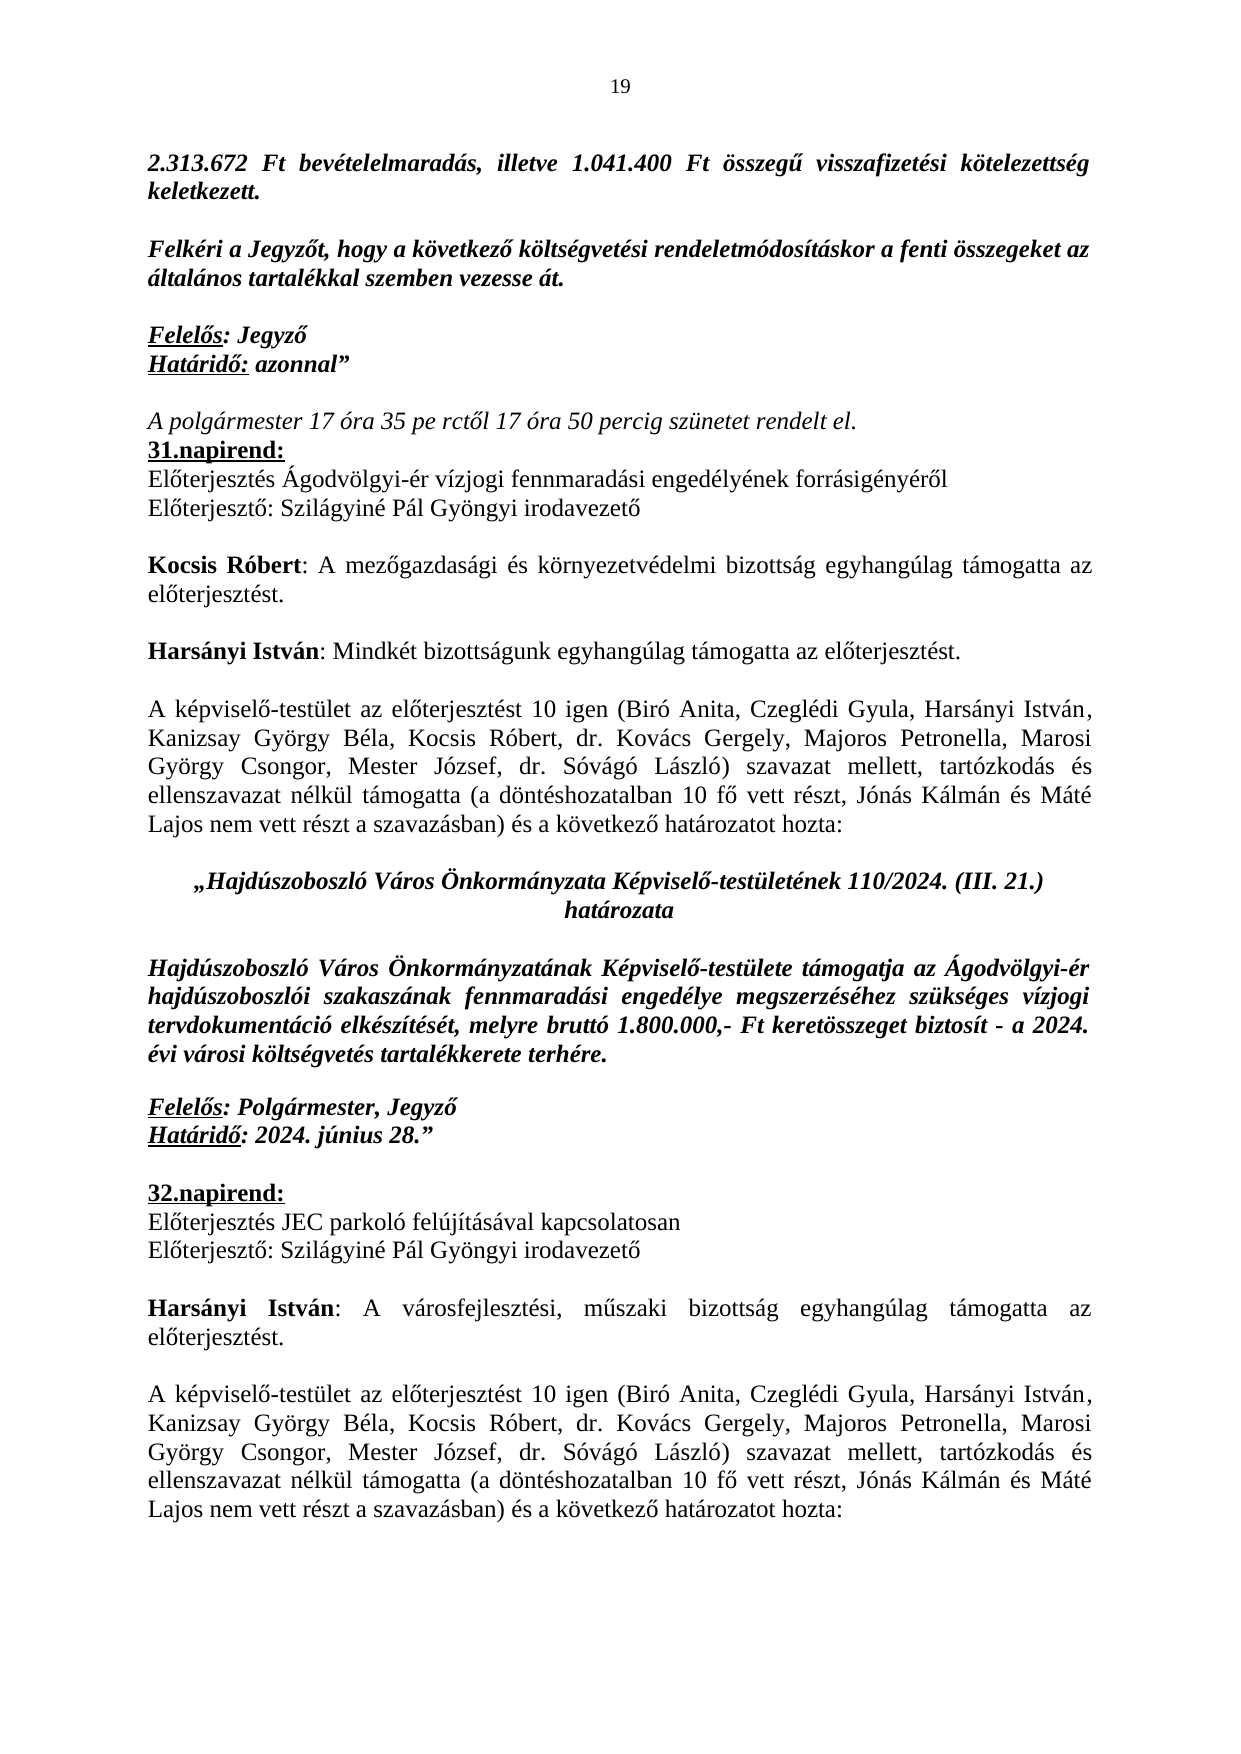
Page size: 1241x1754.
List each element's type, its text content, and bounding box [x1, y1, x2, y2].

text Felelős: Jegyző [148, 320, 1093, 349]
text A képviselő-testület az előterjesztést 10 igen (Biró Anita, Czeglédi Gyula, Harsányi István, Kanizsay György Béla, Kocsis Róbert, dr. Kovács Gergely, Majoros Petronella, Marosi György Csongor, Mester József, dr. Sóvágó László) szavazat mellett, tartózkodás és ellenszavazat nélkül támogatta (a döntéshozatalban 10 fő vett részt, Jónás Kálmán és Máté Lajos nem vett részt a szavazásban) és a következő határozatot hozta: [148, 694, 1093, 838]
text Határidő: azonnal” [148, 349, 1093, 378]
text Kocsis Róbert: A mezőgazdasági és környezetvédelmi bizottság egyhangúlag támogatta az előterjesztést. [148, 550, 1093, 608]
text Harsányi István: Mindkét bizottságunk egyhangúlag támogatta az előterjesztést. [148, 636, 1093, 665]
text Előterjesztés JEC parkoló felújításával kapcsolatosan [148, 1207, 1093, 1235]
text A polgármester 17 óra 35 pe rctől 17 óra 50 percig szünetet rendelt el. [148, 406, 1093, 435]
text 31.napirend: [148, 435, 1093, 464]
text A képviselő-testület az előterjesztést 10 igen (Biró Anita, Czeglédi Gyula, Harsányi István, Kanizsay György Béla, Kocsis Róbert, dr. Kovács Gergely, Majoros Petronella, Marosi György Csongor, Mester József, dr. Sóvágó László) szavazat mellett, tartózkodás és ellenszavazat nélkül támogatta (a döntéshozatalban 10 fő vett részt, Jónás Kálmán és Máté Lajos nem vett részt a szavazásban) és a következő határozatot hozta: [148, 1379, 1093, 1523]
text Határidő: 2024. június 28.” [148, 1120, 1093, 1149]
text Hajdúszoboszló Város Önkormányzatának Képviselő-testülete támogatja az Ágodvölgyi-ér hajdúszoboszlói szakaszának fennmaradási engedélye megszerzéséhez szükséges vízjogi tervdokumentáció elkészítését, melyre bruttó 1.800.000,- Ft keretösszeget biztosít - a 2024. évi városi költségvetés tartalékkerete terhére. [148, 953, 1093, 1068]
text 32.napirend: [148, 1178, 1093, 1207]
text Előterjesztés Ágodvölgyi-ér vízjogi fennmaradási engedélyének forrásigényéről [148, 464, 1093, 493]
text Felkéri a Jegyzőt, hogy a következő költségvetési rendeletmódosításkor a fenti összegeket az általános tartalékkal szemben vezesse át. [565, 234, 1093, 291]
text Harsányi István: A városfejlesztési, műszaki bizottság egyhangúlag támogatta az előterjesztést. [148, 1293, 1093, 1350]
text „Hajdúszoboszló Város Önkormányzata Képviselő-testületének 110/2024. (III. 21.) határozata [148, 866, 1093, 924]
text Előterjesztő: Szilágyiné Pál Gyöngyi irodavezető [148, 1235, 1093, 1264]
text Felelős: Polgármester, Jegyző [148, 1092, 1093, 1120]
text Előterjesztő: Szilágyiné Pál Gyöngyi irodavezető [148, 493, 1093, 521]
